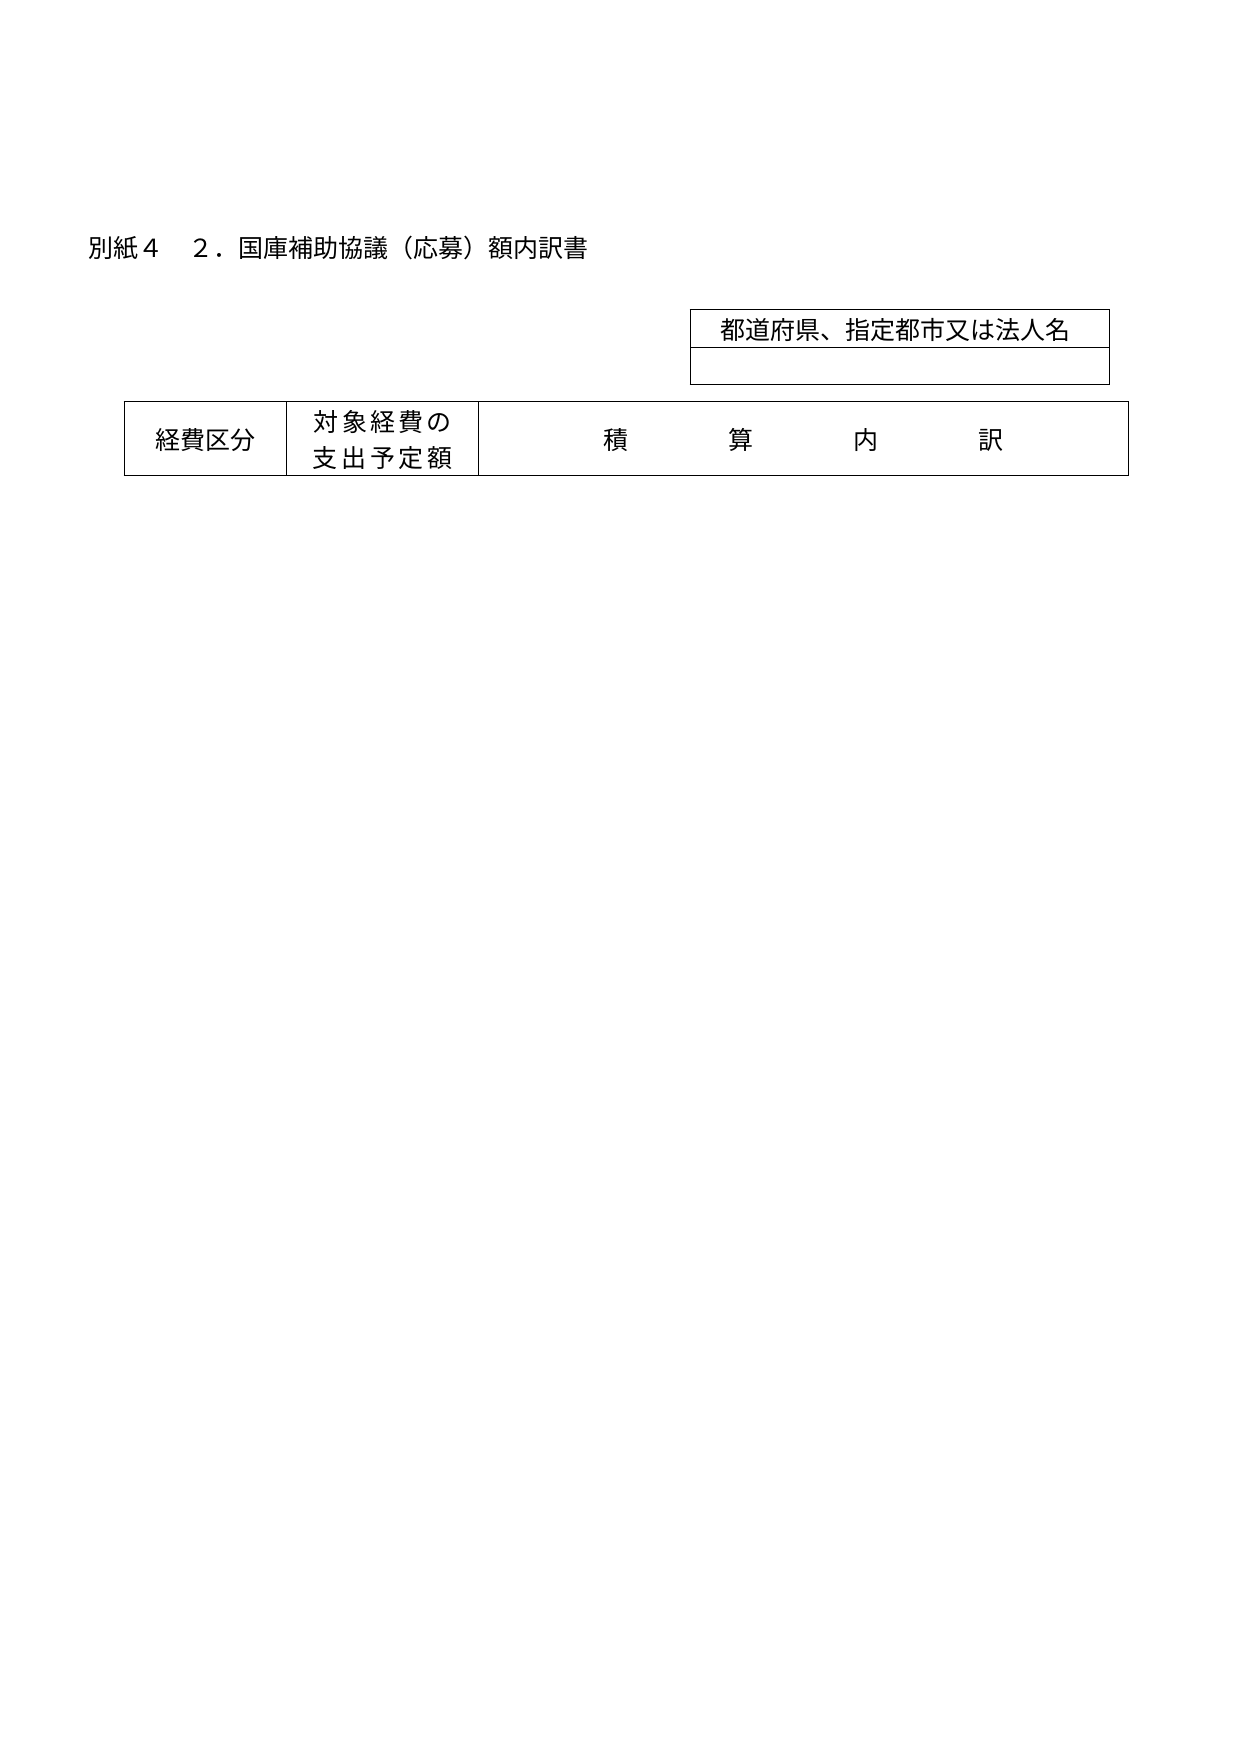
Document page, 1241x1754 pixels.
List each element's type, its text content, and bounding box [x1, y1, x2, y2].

table_header 対象経費の 支出予定額 [287, 402, 478, 475]
text 別紙４ ２．国庫補助協議（応募）額内訳書 [89, 229, 1152, 265]
table_header 都道府県、指定都市又は法人名 [691, 310, 1109, 347]
table_header 積 算 内 訳 [479, 402, 1128, 475]
table_header 経費区分 [125, 402, 286, 475]
table_cell [691, 348, 1109, 384]
